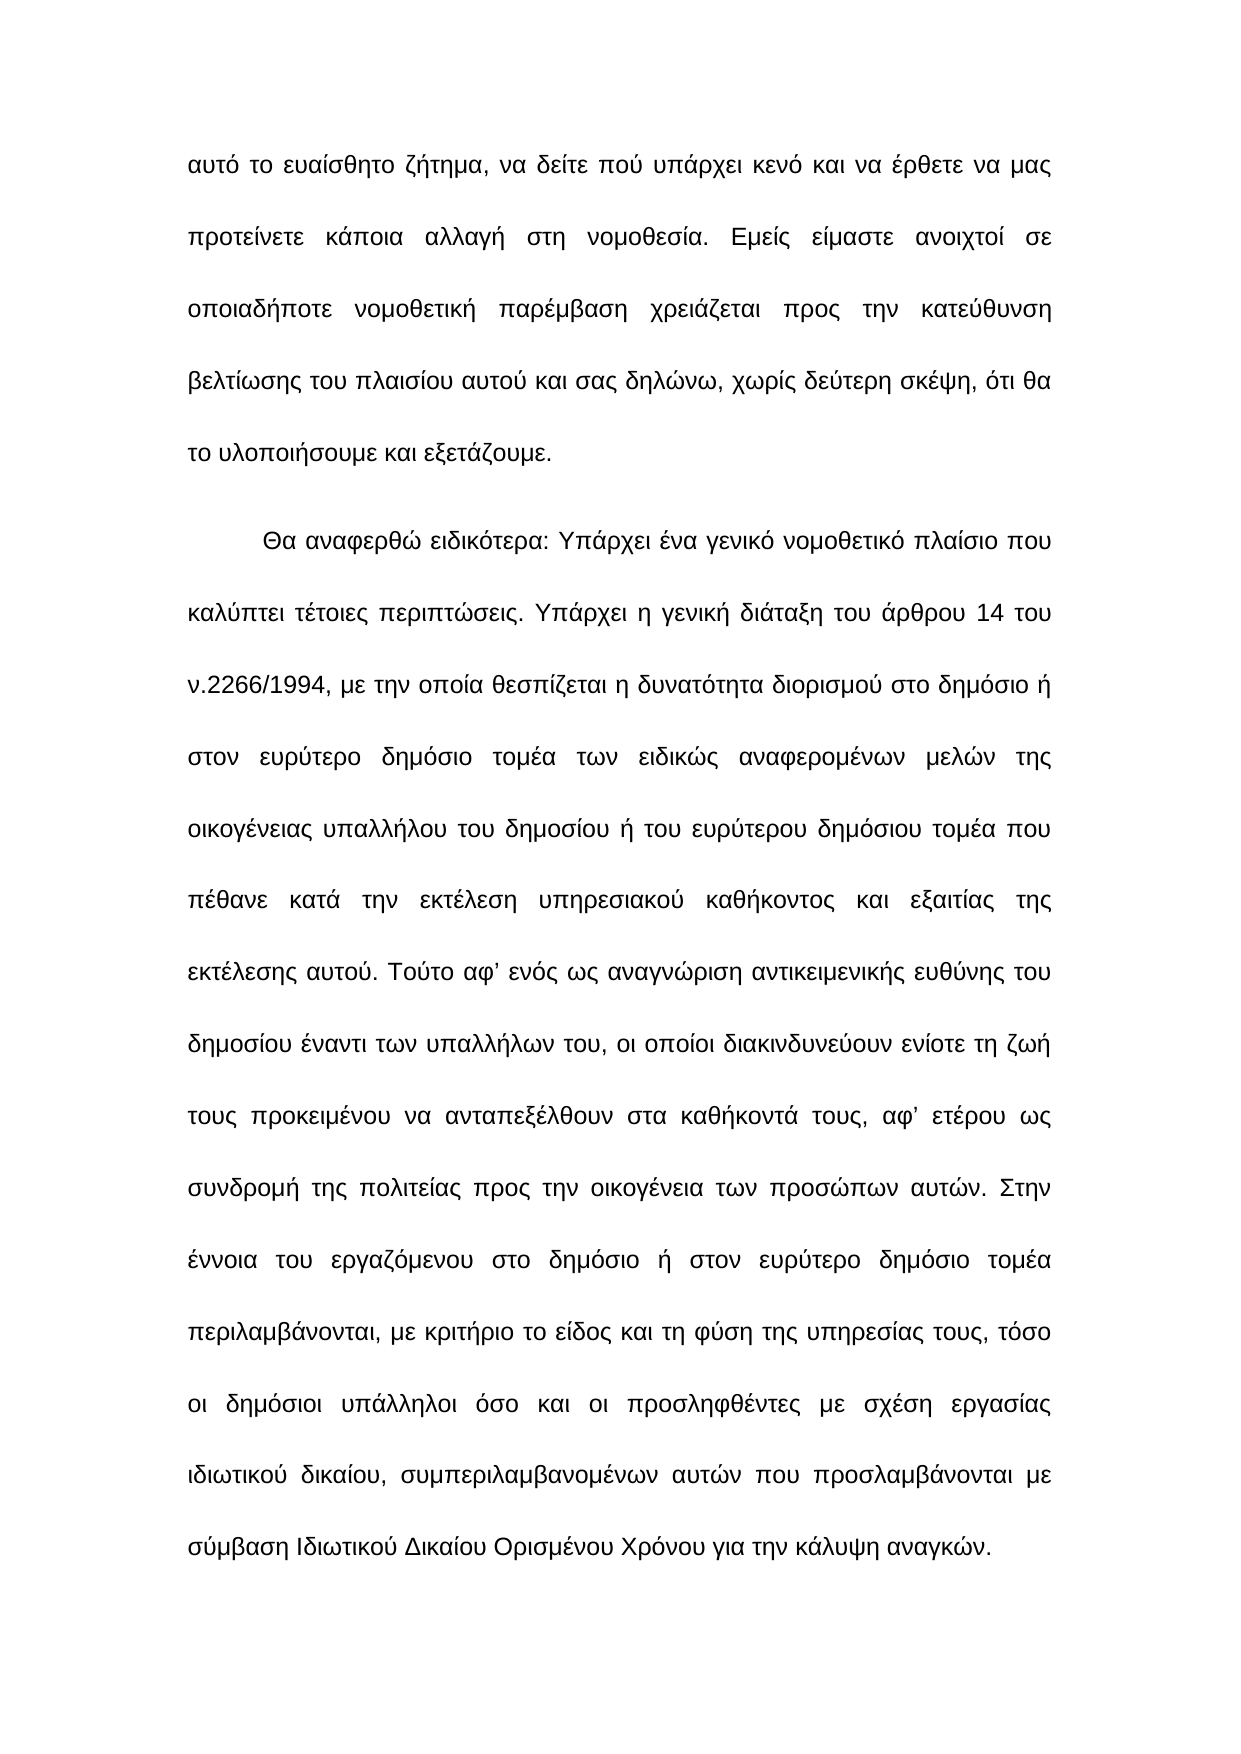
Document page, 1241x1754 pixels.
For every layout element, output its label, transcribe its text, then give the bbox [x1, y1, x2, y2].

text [187, 150, 1053, 466]
text Θα αναφερθώ ειδικότερα: Υπάρχει ένα γενικό νομοθετικό πλαίσιο που καλύπτει τέτοιες περιπτώσεις. Υπάρχει η γενική διάταξη του άρθρου 14 του ν.2266/1994, με την οποία θεσπίζεται η δυνατότητα διορισμού στο δημόσιο ή στον ευρύτερο δημόσιο τομέα των ειδικώς αναφερομένων μελών της οικογένειας υπαλλήλου του δημοσίου ή του ευρύτερου δημόσιου τομέα που πέθανε κατά την εκτέλεση υπηρεσιακού καθήκοντος και εξαιτίας της εκτέλεσης αυτού. Τούτο αφ’ ενός ως αναγνώριση αντικειμενικής ευθύνης του δημοσίου έναντι των υπαλλήλων του, οι οποίοι διακινδυνεύουν ενίοτε τη ζωή τους προκειμένου να ανταπεξέλθουν στα καθήκοντά τους, αφ’ ετέρου ως συνδρομή της πολιτείας προς την οικογένεια των προσώπων αυτών. Στην έννοια του εργαζόμενου στο δημόσιο ή στον ευρύτερο δημόσιο τομέα περιλαμβάνονται, με κριτήριο το είδος και τη φύση της υπηρεσίας τους, τόσο οι δημόσιοι υπάλληλοι όσο και οι προσληφθέντες με σχέση εργασίας ιδιωτικού δικαίου, συμπεριλαμβανομένων αυτών που προσλαμβάνονται με σύμβαση Ιδιωτικού Δικαίου Ορισμένου Χρόνου για την κάλυψη αναγκών. [187, 526, 1053, 1561]
